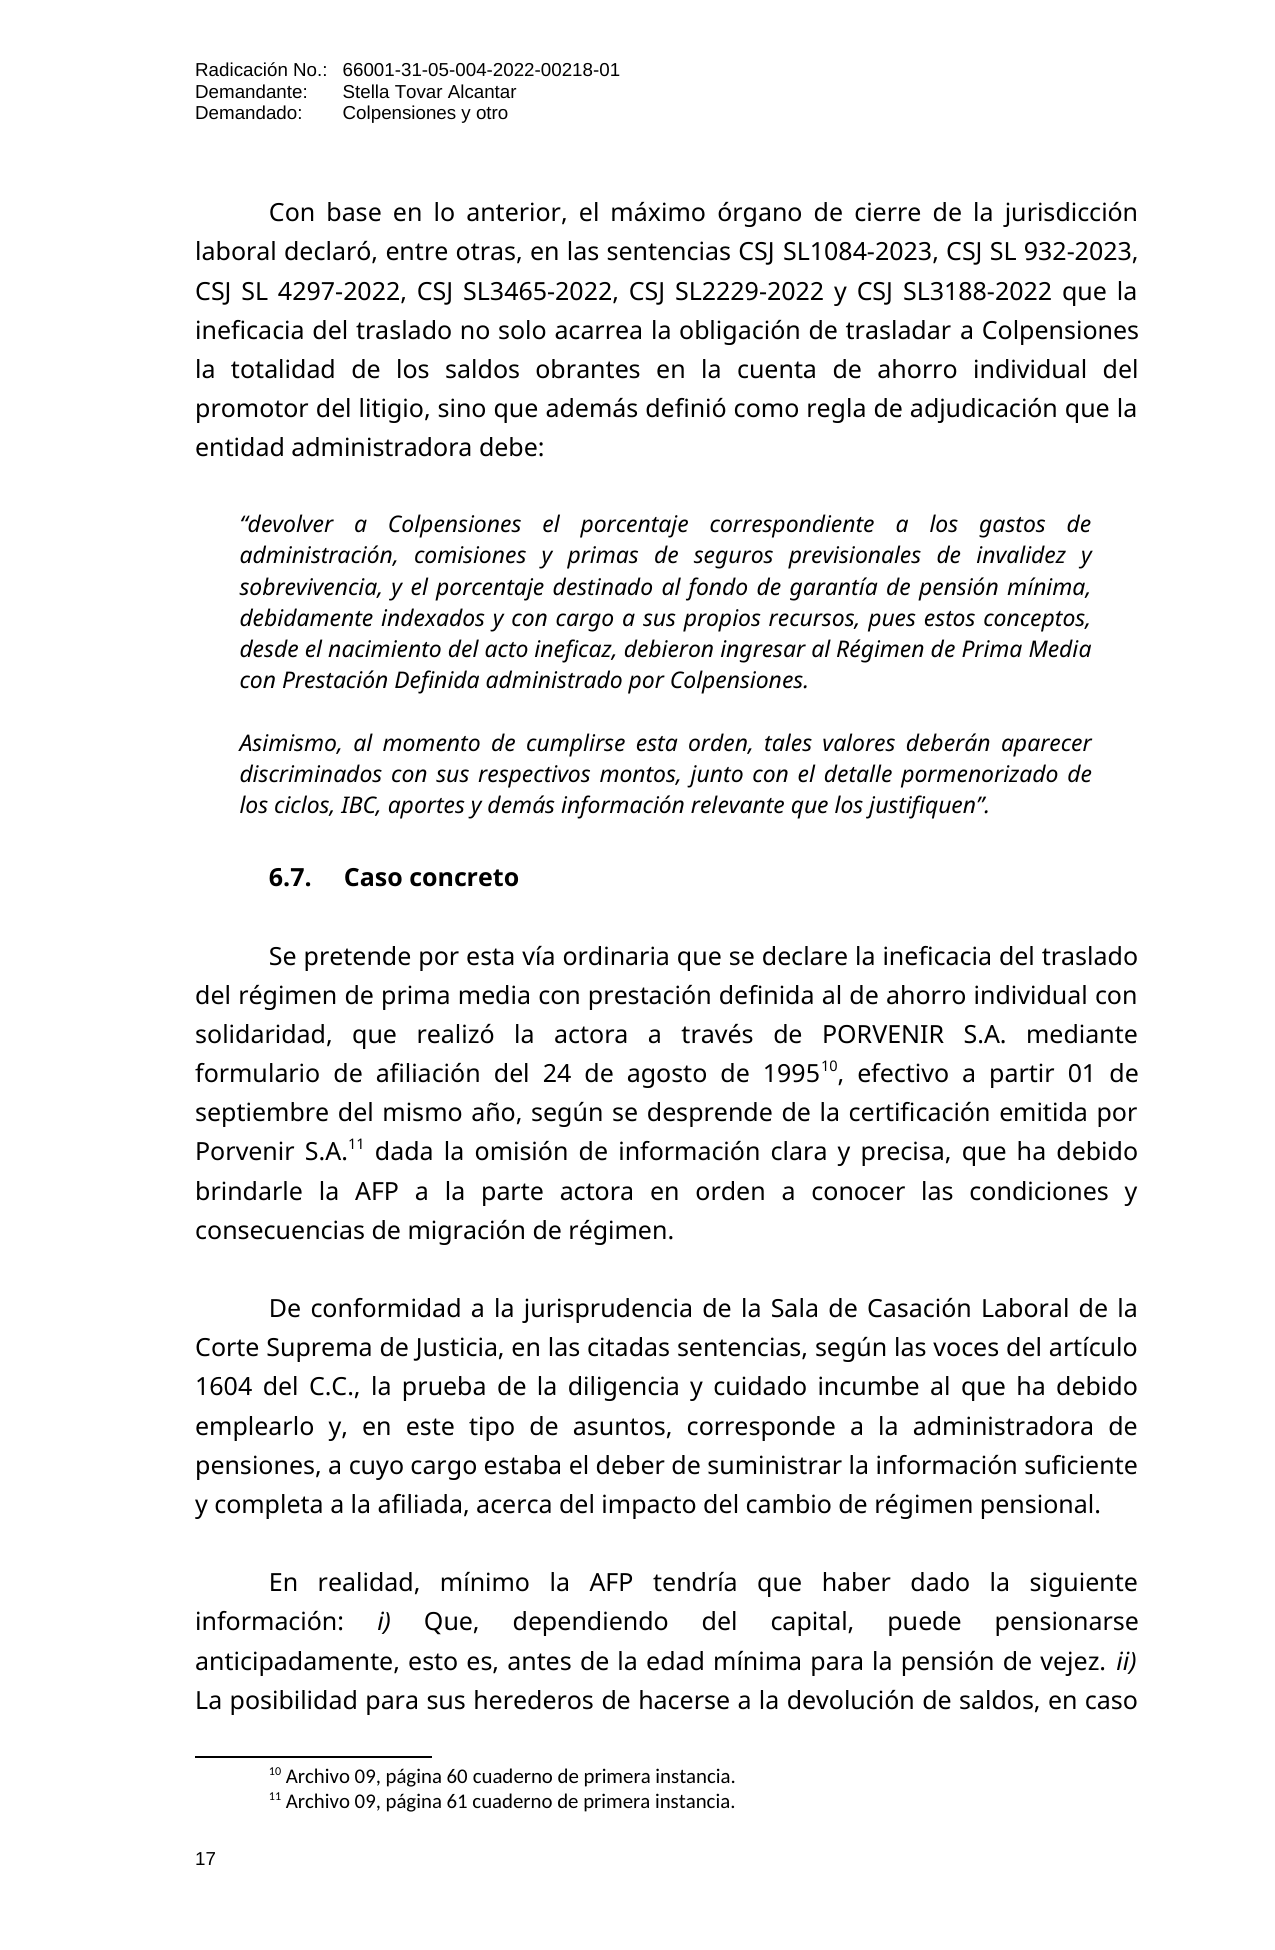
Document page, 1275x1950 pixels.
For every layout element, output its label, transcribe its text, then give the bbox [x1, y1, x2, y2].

text De conformidad a la jurisprudencia de la Sala de Casación Laboral de la Corte Suprema de Justicia, en las citadas sentencias, según las voces del artículo 1604 del C.C., la prueba de la diligencia y cuidado incumbe al que ha debido emplearlo y, en este tipo de asuntos, corresponde a la administradora de pensiones, a cuyo cargo estaba el deber de suministrar la información suficiente y completa a la afiliada, acerca del impacto del cambio de régimen pensional. [195, 1291, 1139, 1521]
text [195, 1565, 1139, 1716]
text “devolver a Colpensiones el porcentaje correspondiente a los gastos de administración, comisiones y primas de seguros previsionales de invalidez y sobrevivencia, y el porcentaje destinado al fondo de garantía de pensión mínima, debidamente indexados y con cargo a sus propios recursos, pues estos conceptos, desde el nacimiento del acto ineficaz, debieron ingresar al Régimen de Prima Media con Prestación Definida administrado por Colpensiones. [239, 508, 1095, 696]
text Se pretende por esta vía ordinaria que se declare la ineficacia del traslado del régimen de prima media con prestación definida al de ahorro individual con solidaridad, que realizó la actora a través de PORVENIR S.A. mediante formulario de afiliación del 24 de agosto de 1995, efectivo a partir 01 de septiembre del mismo año, según se desprende de la certificación emitida por Porvenir S.A. dada la omisión de información clara y precisa, que ha debido brindarle la AFP a la parte actora en orden a conocer las condiciones y consecuencias de migración de régimen. [195, 938, 1139, 1246]
text Con base en lo anterior, el máximo órgano de cierre de la jurisdicción laboral declaró, entre otras, en las sentencias CSJ SL1084-2023, CSJ SL 932-2023, CSJ SL 4297-2022, CSJ SL3465-2022, CSJ SL2229-2022 y CSJ SL3188-2022 que la ineficacia del traslado no solo acarrea la obligación de trasladar a Colpensiones la totalidad de los saldos obrantes en la cuenta de ahorro individual del promotor del litigio, sino que además definió como regla de adjudicación que la entidad administradora debe: [195, 195, 1139, 464]
list Caso concreto [269, 860, 1139, 894]
text Asimismo, al momento de cumplirse esta orden, tales valores deberán aparecer discriminados con sus respectivos montos, junto con el detalle pormenorizado de los ciclos, IBC, aportes y demás información relevante que los justifiquen”. [239, 727, 1095, 821]
